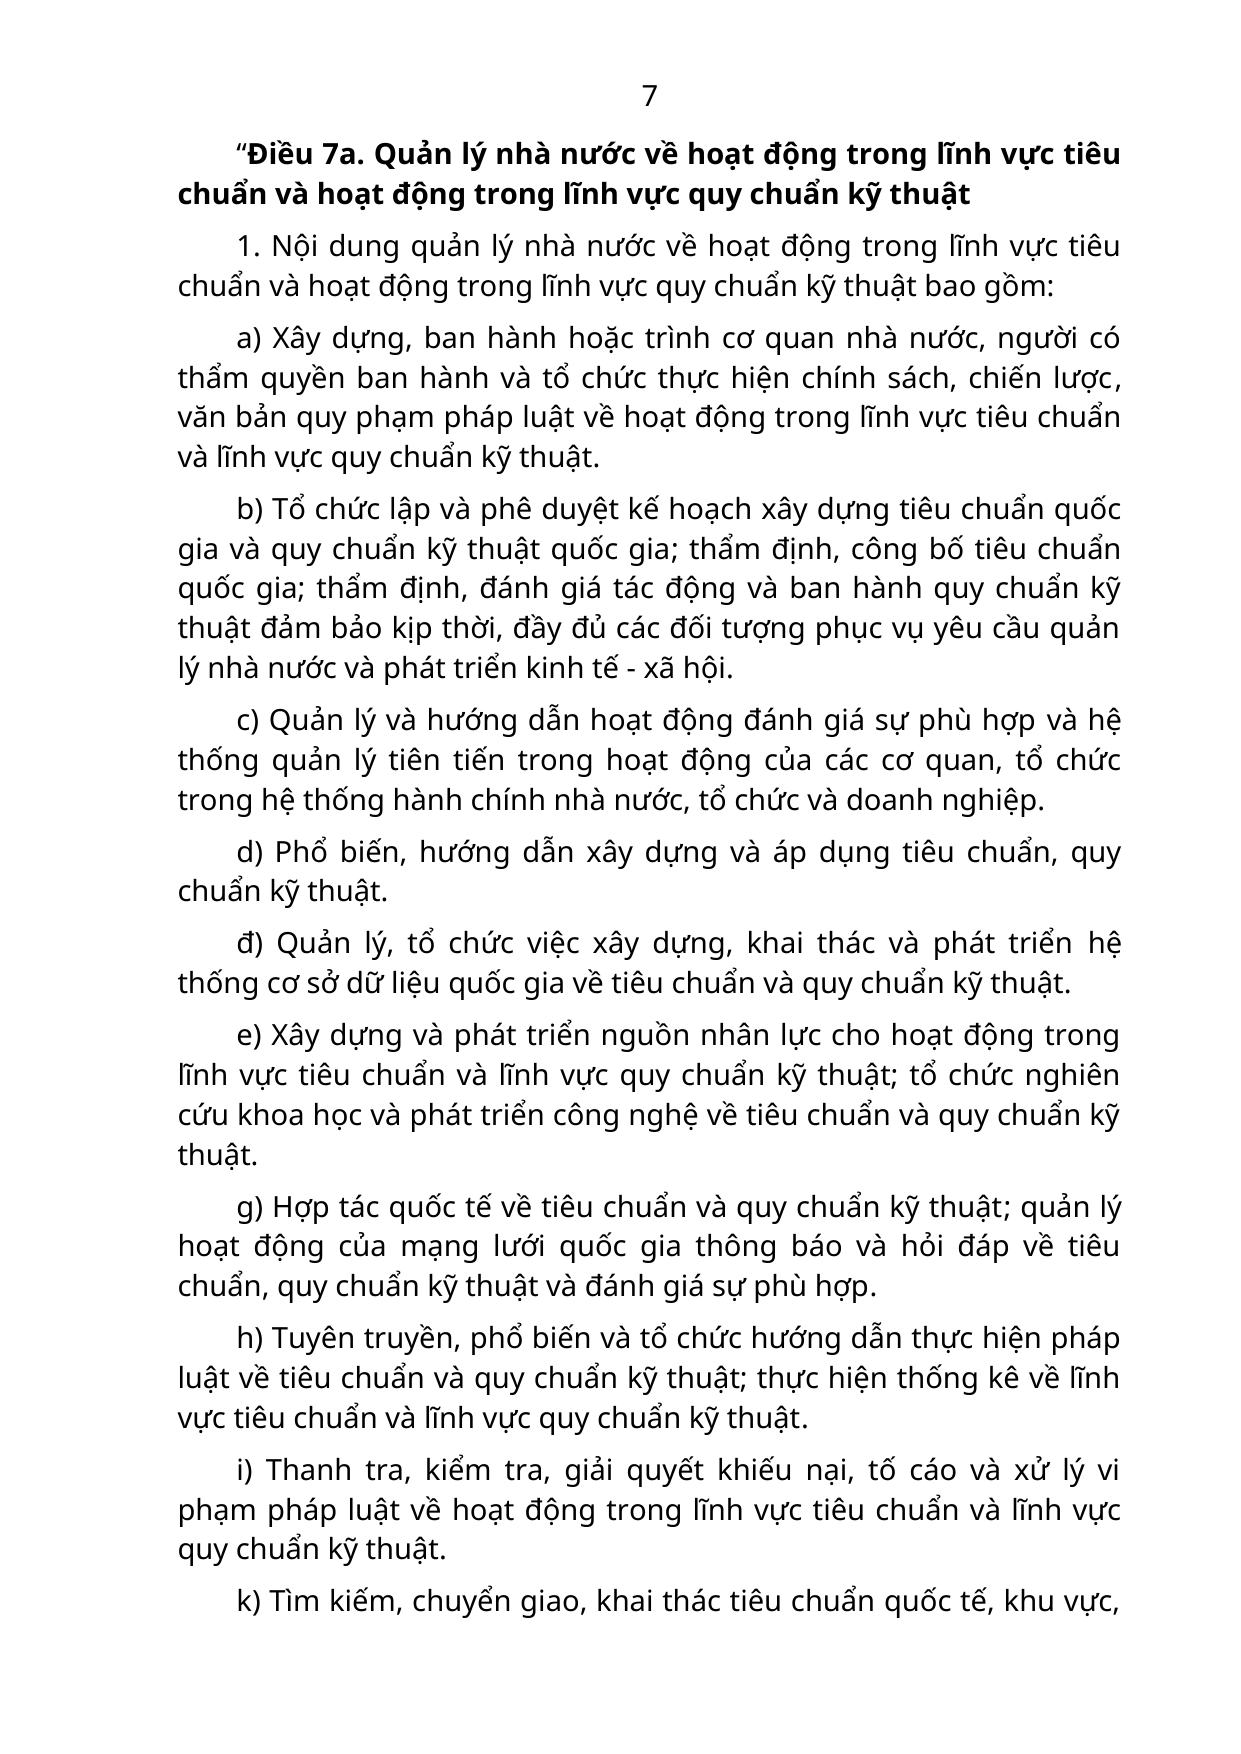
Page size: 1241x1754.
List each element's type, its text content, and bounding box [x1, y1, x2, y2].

text 1. Nội dung quản lý nhà nước về hoạt động trong lĩnh vực tiêu chuẩn và hoạt động trong lĩnh vực quy chuẩn kỹ thuật bao gồm: [177, 225, 1122, 305]
text h) Tuyên truyền, phổ biến và tổ chức hướng dẫn thực hiện pháp luật về tiêu chuẩn và quy chuẩn kỹ thuật; thực hiện thống kê về lĩnh vực tiêu chuẩn và lĩnh vực quy chuẩn kỹ thuật. [177, 1317, 1122, 1437]
text g) Hợp tác quốc tế về tiêu chuẩn và quy chuẩn kỹ thuật; quản lý hoạt động của mạng lưới quốc gia thông báo và hỏi đáp về tiêu chuẩn, quy chuẩn kỹ thuật và đánh giá sự phù hợp. [177, 1186, 1122, 1305]
text d) Phổ biến, hướng dẫn xây dựng và áp dụng tiêu chuẩn, quy chuẩn kỹ thuật. [177, 831, 1122, 910]
text e) Xây dựng và phát triển nguồn nhân lực cho hoạt động trong lĩnh vực tiêu chuẩn và lĩnh vực quy chuẩn kỹ thuật; tổ chức nghiên cứu khoa học và phát triển công nghệ về tiêu chuẩn và quy chuẩn kỹ thuật. [177, 1015, 1122, 1173]
text c) Quản lý và hướng dẫn hoạt động đánh giá sự phù hợp và hệ thống quản lý tiên tiến trong hoạt động của các cơ quan, tổ chức trong hệ thống hành chính nhà nước, tổ chức và doanh nghiệp. [177, 699, 1122, 818]
text “Điều 7a. Quản lý nhà nước về hoạt động trong lĩnh vực tiêu chuẩn và hoạt động trong lĩnh vực quy chuẩn kỹ thuật [177, 133, 1122, 213]
text i) Thanh tra, kiểm tra, giải quyết khiếu nại, tố cáo và xử lý vi phạm pháp luật về hoạt động trong lĩnh vực tiêu chuẩn và lĩnh vực quy chuẩn kỹ thuật. [177, 1449, 1122, 1568]
text b) Tổ chức lập và phê duyệt kế hoạch xây dựng tiêu chuẩn quốc gia và quy chuẩn kỹ thuật quốc gia; thẩm định, công bố tiêu chuẩn quốc gia; thẩm định, đánh giá tác động và ban hành quy chuẩn kỹ thuật đảm bảo kịp thời, đầy đủ các đối tượng phục vụ yêu cầu quản lý nhà nước và phát triển kinh tế - xã hội. [177, 488, 1122, 687]
text a) Xây dựng, ban hành hoặc trình cơ quan nhà nước, người có thẩm quyền ban hành và tổ chức thực hiện chính sách, chiến lược, văn bản quy phạm pháp luật về hoạt động trong lĩnh vực tiêu chuẩn và lĩnh vực quy chuẩn kỹ thuật. [177, 317, 1122, 476]
text đ) Quản lý, tổ chức việc xây dựng, khai thác và phát triển hệ thống cơ sở dữ liệu quốc gia về tiêu chuẩn và quy chuẩn kỹ thuật. [177, 923, 1122, 1002]
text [177, 1581, 1122, 1620]
